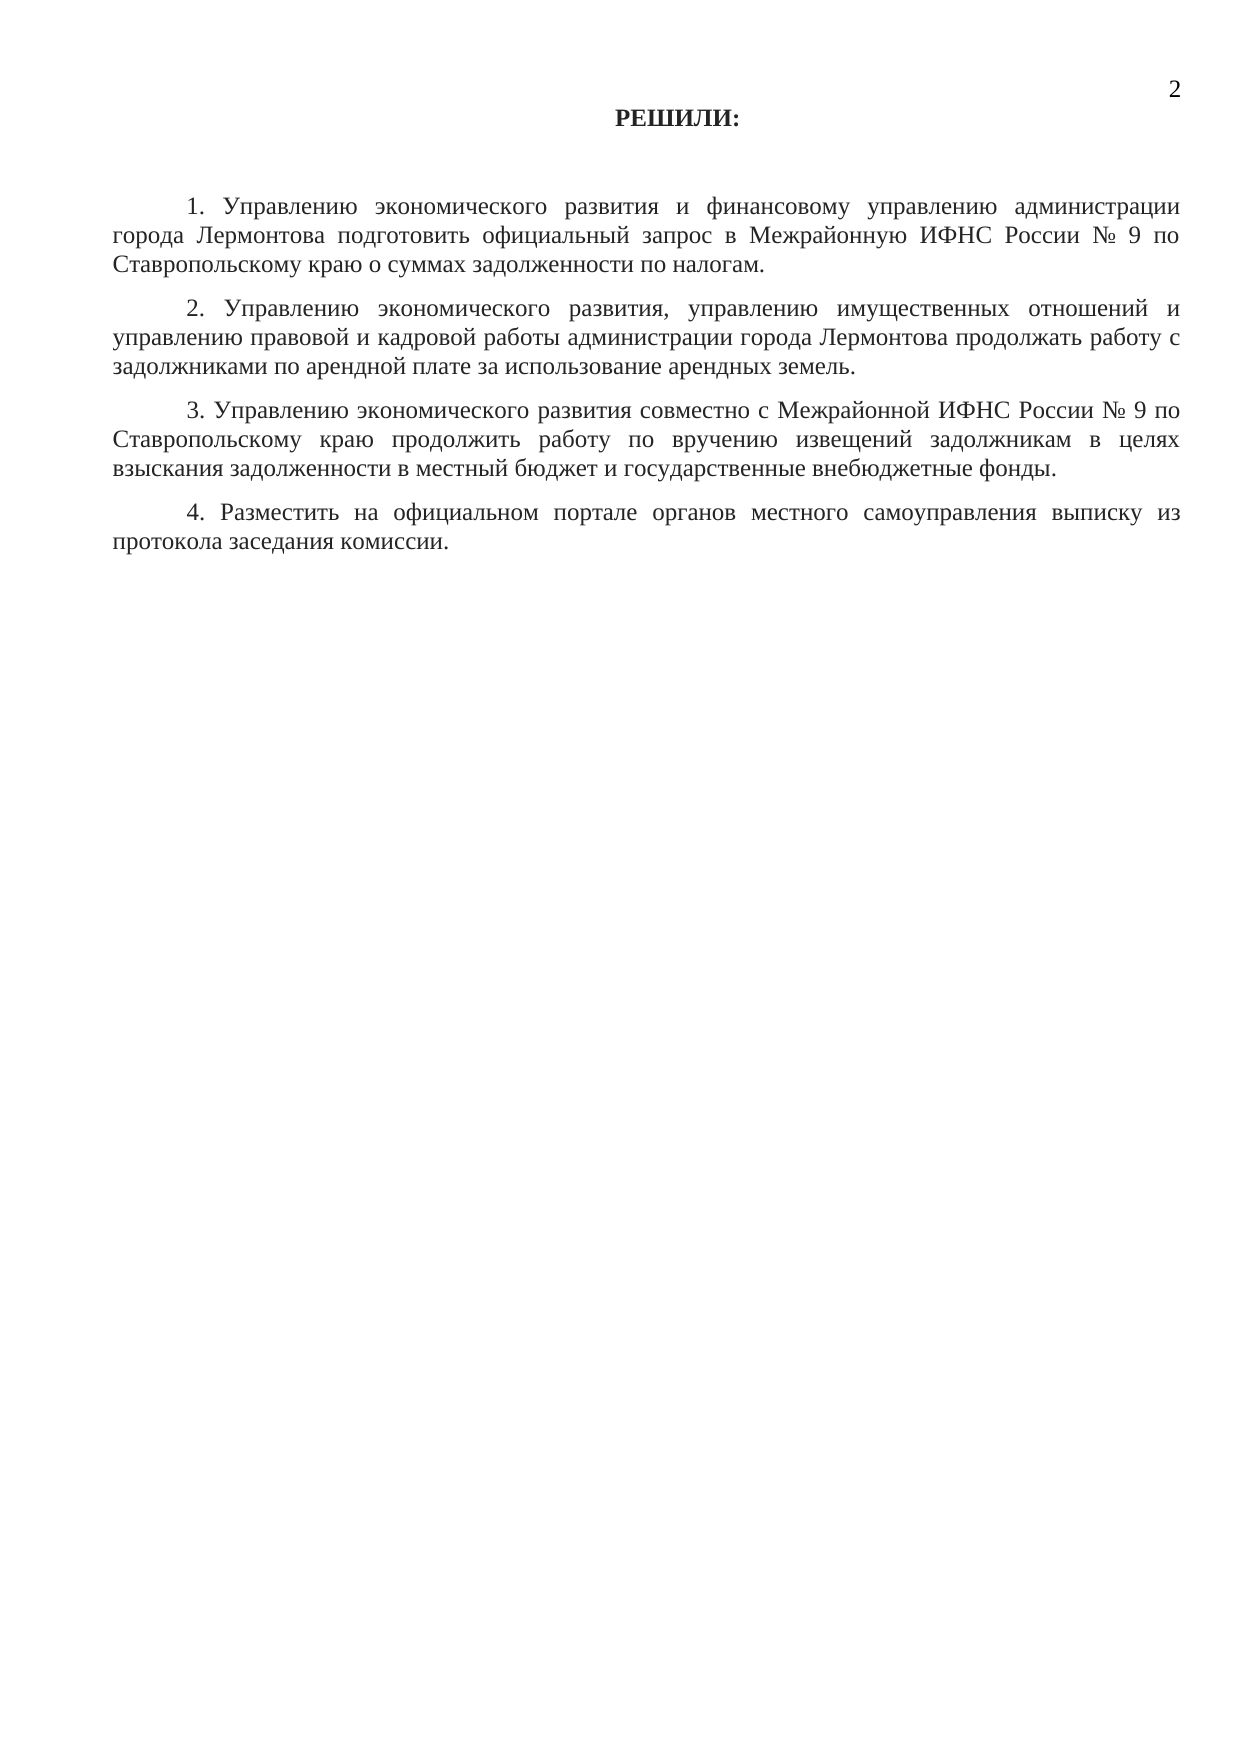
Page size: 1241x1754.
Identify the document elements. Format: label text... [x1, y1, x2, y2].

text 2. Управлению экономического развития, управлению имущественных отношений и управлению правовой и кадровой работы администрации города Лермонтова продолжать работу с задолжниками по арендной плате за использование арендных земель. [112, 293, 1181, 379]
text РЕШИЛИ: [112, 103, 1181, 131]
text 1. Управлению экономического развития и финансовому управлению администрации города Лермонтова подготовить официальный запрос в Межрайонную ИФНС России № 9 по Ставропольскому краю о суммах задолженности по налогам. [112, 191, 1181, 278]
text 3. Управлению экономического развития совместно с Межрайонной ИФНС России № 9 по Ставропольскому краю продолжить работу по вручению извещений задолжникам в целях взыскания задолженности в местный бюджет и государственные внебюджетные фонды. [112, 395, 1181, 481]
text 4. Разместить на официальном портале органов местного самоуправления выписку из протокола заседания комиссии. [112, 497, 1181, 554]
